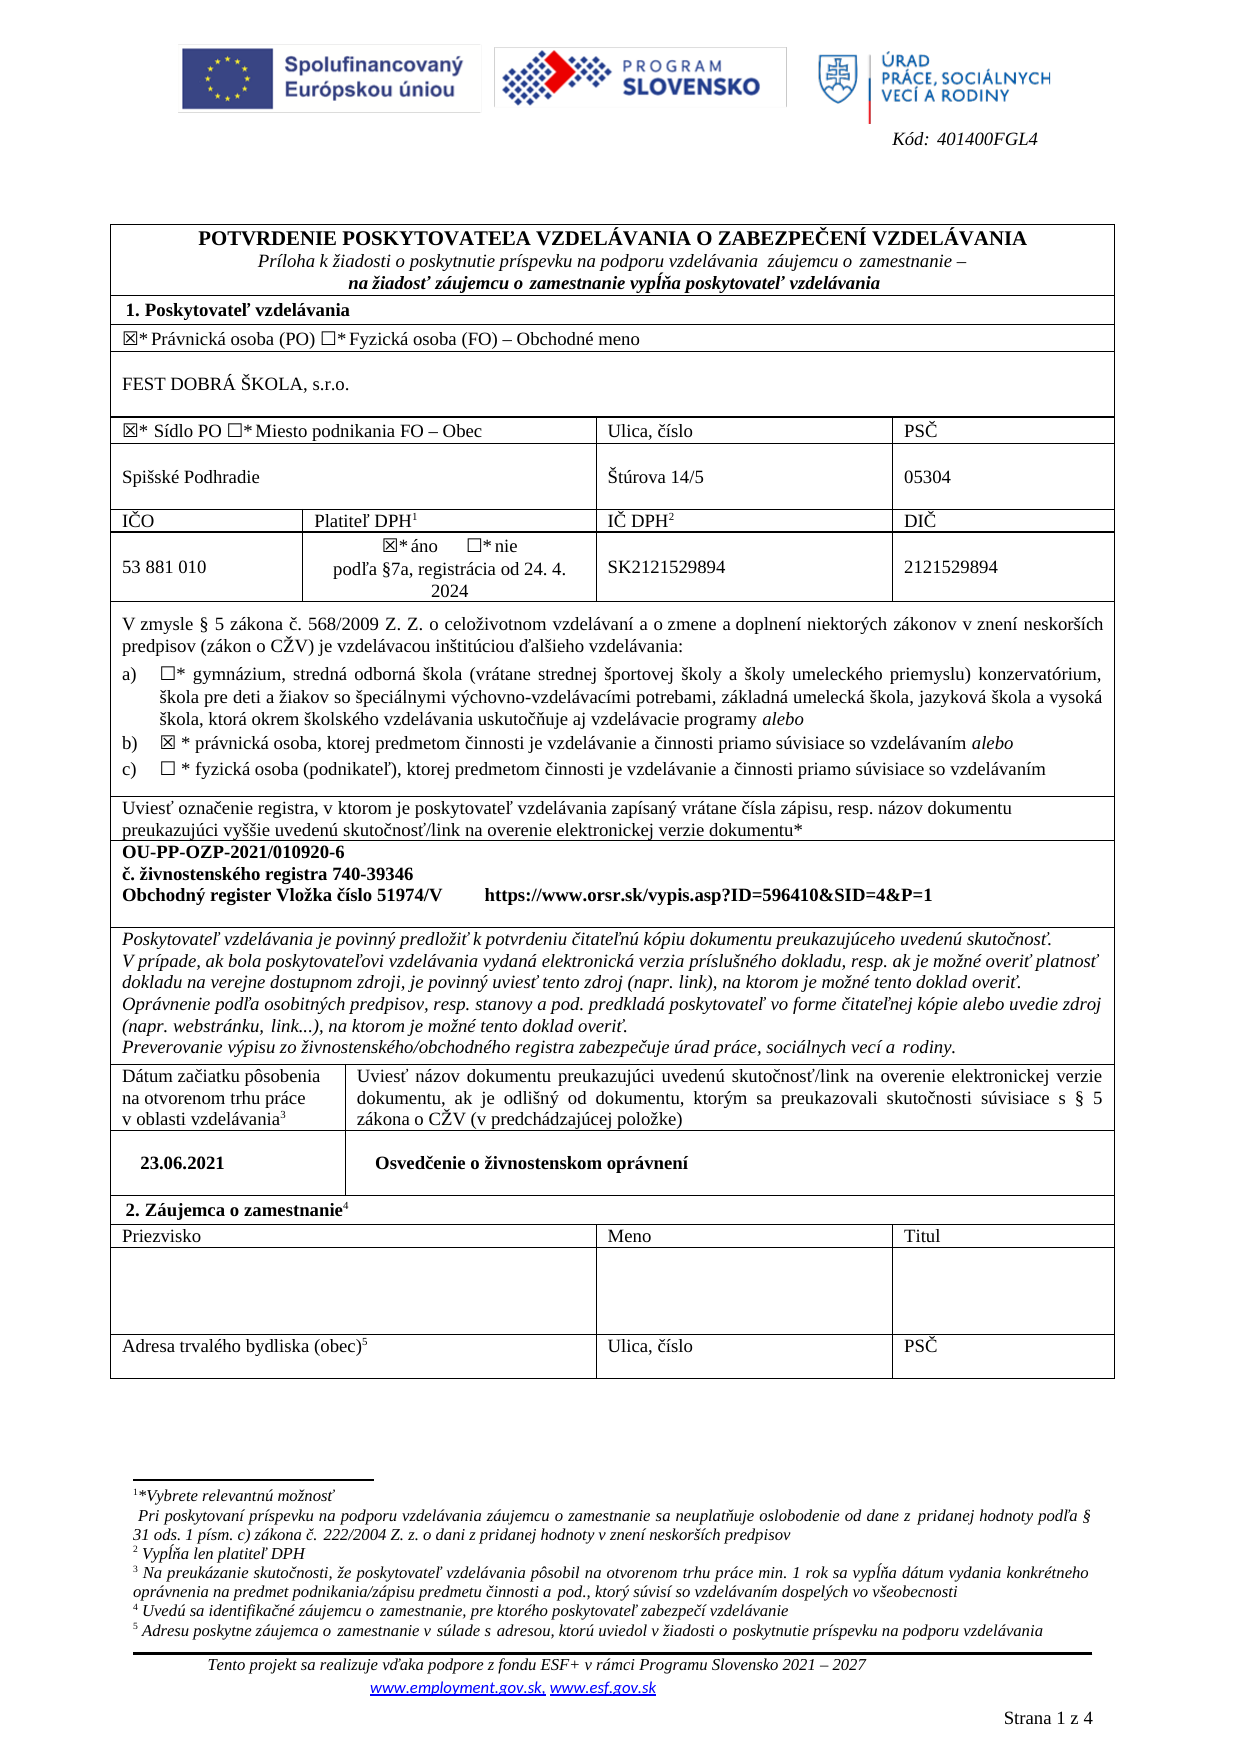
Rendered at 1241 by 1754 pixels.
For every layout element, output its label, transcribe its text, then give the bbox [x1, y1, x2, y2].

table_cell [111, 1248, 596, 1334]
table_cell 53 881 010 [111, 533, 302, 601]
table_cell Titul [893, 1225, 1114, 1247]
table_cell Spišské Podhradie [111, 444, 596, 509]
table_cell OU-PP-OZP-2021/010920-6 č. živnostenského registra 740-39346 Obchodný register Vložka číslo 51974/V https://www.orsr.sk/vypis.asp?ID=596410&SID=4&P=1 [111, 841, 1114, 927]
table_header POTVRDENIE POSKYTOVATEĽA VZDELÁVANIA O ZABEZPEČENÍ VZDELÁVANIA Príloha k žiadosti o poskytnutie príspevku na podporu vzdelávania záujemcu o zamestnanie – na žiadosť záujemcu o zamestnanie vypĺňa poskytovateľ vzdelávania [111, 225, 1114, 295]
table_cell Poskytovateľ vzdelávania [111, 296, 1114, 324]
table_cell Priezvisko [111, 1225, 596, 1247]
table_cell Poskytovateľ vzdelávania je povinný predložiť k potvrdeniu čitateľnú kópiu dokumentu preukazujúceho uvedenú skutočnosť. V prípade, ak bola poskytovateľovi vzdelávania vydaná elektronická verzia príslušného dokladu, resp. ak je možné overiť platnosť dokladu na verejne dostupnom zdroji, je povinný uviesť tento zdroj (napr. link), na ktorom je možné tento doklad overiť. Oprávnenie podľa osobitných predpisov, resp. stanovy a pod. predkladá poskytovateľ vo forme čitateľnej kópie alebo uvedie zdroj (napr. webstránku, link...), na ktorom je možné tento doklad overiť. Preverovanie výpisu zo živnostenského/obchodného registra zabezpečuje úrad práce, sociálnych vecí a rodiny. [111, 928, 1114, 1064]
table_cell IČ DPH [597, 510, 892, 531]
table_cell 05304 [893, 444, 1114, 509]
table_cell Platiteľ DPH [303, 510, 596, 531]
table_cell * Sídlo PO * Miesto podnikania FO – Obec [111, 418, 596, 443]
table_cell [597, 1248, 892, 1334]
table_cell 23.06.2021 [111, 1131, 345, 1194]
table_cell * Právnická osoba (PO) * Fyzická osoba (FO) – Obchodné meno [111, 325, 1114, 351]
picture [175, 29, 1051, 128]
table_cell Záujemca o zamestnanie [111, 1196, 1114, 1224]
table_cell Osvedčenie o živnostenskom oprávnení [346, 1131, 1114, 1194]
table_cell Uviesť názov dokumentu preukazujúci uvedenú skutočnosť/link na overenie elektronickej verzie dokumentu, ak je odlišný od dokumentu, ktorým sa preukazovali skutočnosti súvisiace s § 5 zákona o CŽV (v predchádzajúcej položke) [346, 1065, 1114, 1130]
table_cell SK2121529894 [597, 533, 892, 601]
table_cell V zmysle § 5 zákona č. 568/2009 Z. Z. o celoživotnom vzdelávaní a o zmene a doplnení niektorých zákonov v znení neskorších predpisov (zákon o CŽV) je vzdelávacou inštitúciou ďalšieho vzdelávania: * gymnázium, stredná odborná škola (vrátane strednej športovej školy a školy umeleckého priemyslu) konzervatórium, škola pre deti a žiakov so špeciálnymi výchovno-vzdelávacími potrebami, základná umelecká škola, jazyková škola a vysoká škola, ktorá okrem školského vzdelávania uskutočňuje aj vzdelávacie programy alebo * právnická osoba, ktorej predmetom činnosti je vzdelávanie a činnosti priamo súvisiace so vzdelávaním alebo * fyzická osoba (podnikateľ), ktorej predmetom činnosti je vzdelávanie a činnosti priamo súvisiace so vzdelávaním [111, 602, 1114, 796]
table_cell [893, 1248, 1114, 1334]
table_cell IČO [111, 510, 302, 531]
table_cell PSČ [893, 1335, 1114, 1378]
table_cell Adresa trvalého bydliska (obec) [111, 1335, 596, 1378]
table_cell Dátum začiatku pôsobenia na otvorenom trhu práce v oblasti vzdelávania [111, 1065, 345, 1130]
table_cell DIČ [893, 510, 1114, 531]
table_cell Uviesť označenie registra, v ktorom je poskytovateľ vzdelávania zapísaný vrátane čísla zápisu, resp. názov dokumentu preukazujúci vyššie uvedenú skutočnosť/link na overenie elektronickej verzie dokumentu* [111, 797, 1114, 840]
table_cell PSČ [893, 418, 1114, 443]
table_cell 2121529894 [893, 533, 1114, 601]
table_cell Štúrova 14/5 [597, 444, 892, 509]
table_cell Ulica, číslo [597, 418, 892, 443]
table_cell Meno [597, 1225, 892, 1247]
table_cell * áno * nie podľa §7a, registrácia od 24. 4. 2024 [303, 533, 596, 601]
table_cell FEST DOBRÁ ŠKOLA, s.r.o. [111, 352, 1114, 416]
table_cell Ulica, číslo [597, 1335, 892, 1378]
